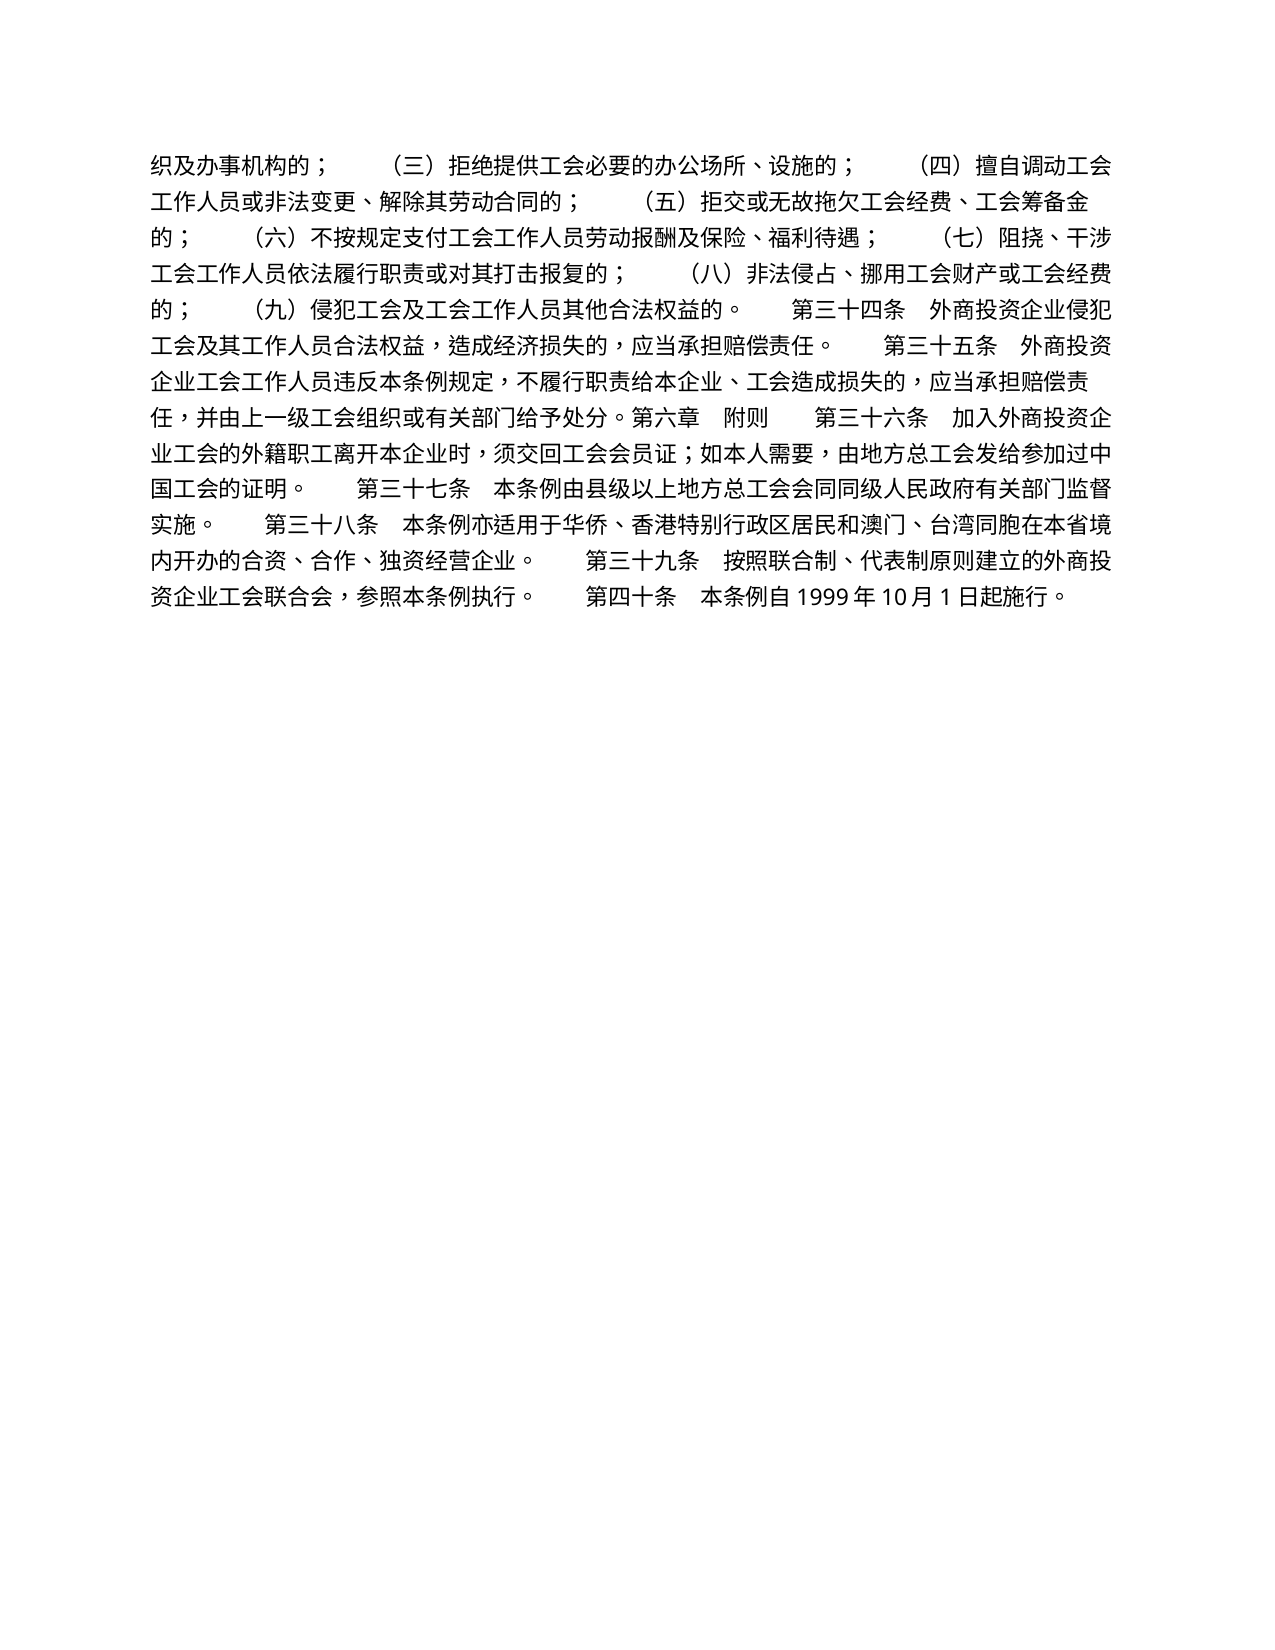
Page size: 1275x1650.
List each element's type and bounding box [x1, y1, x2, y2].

text [150, 150, 1125, 612]
